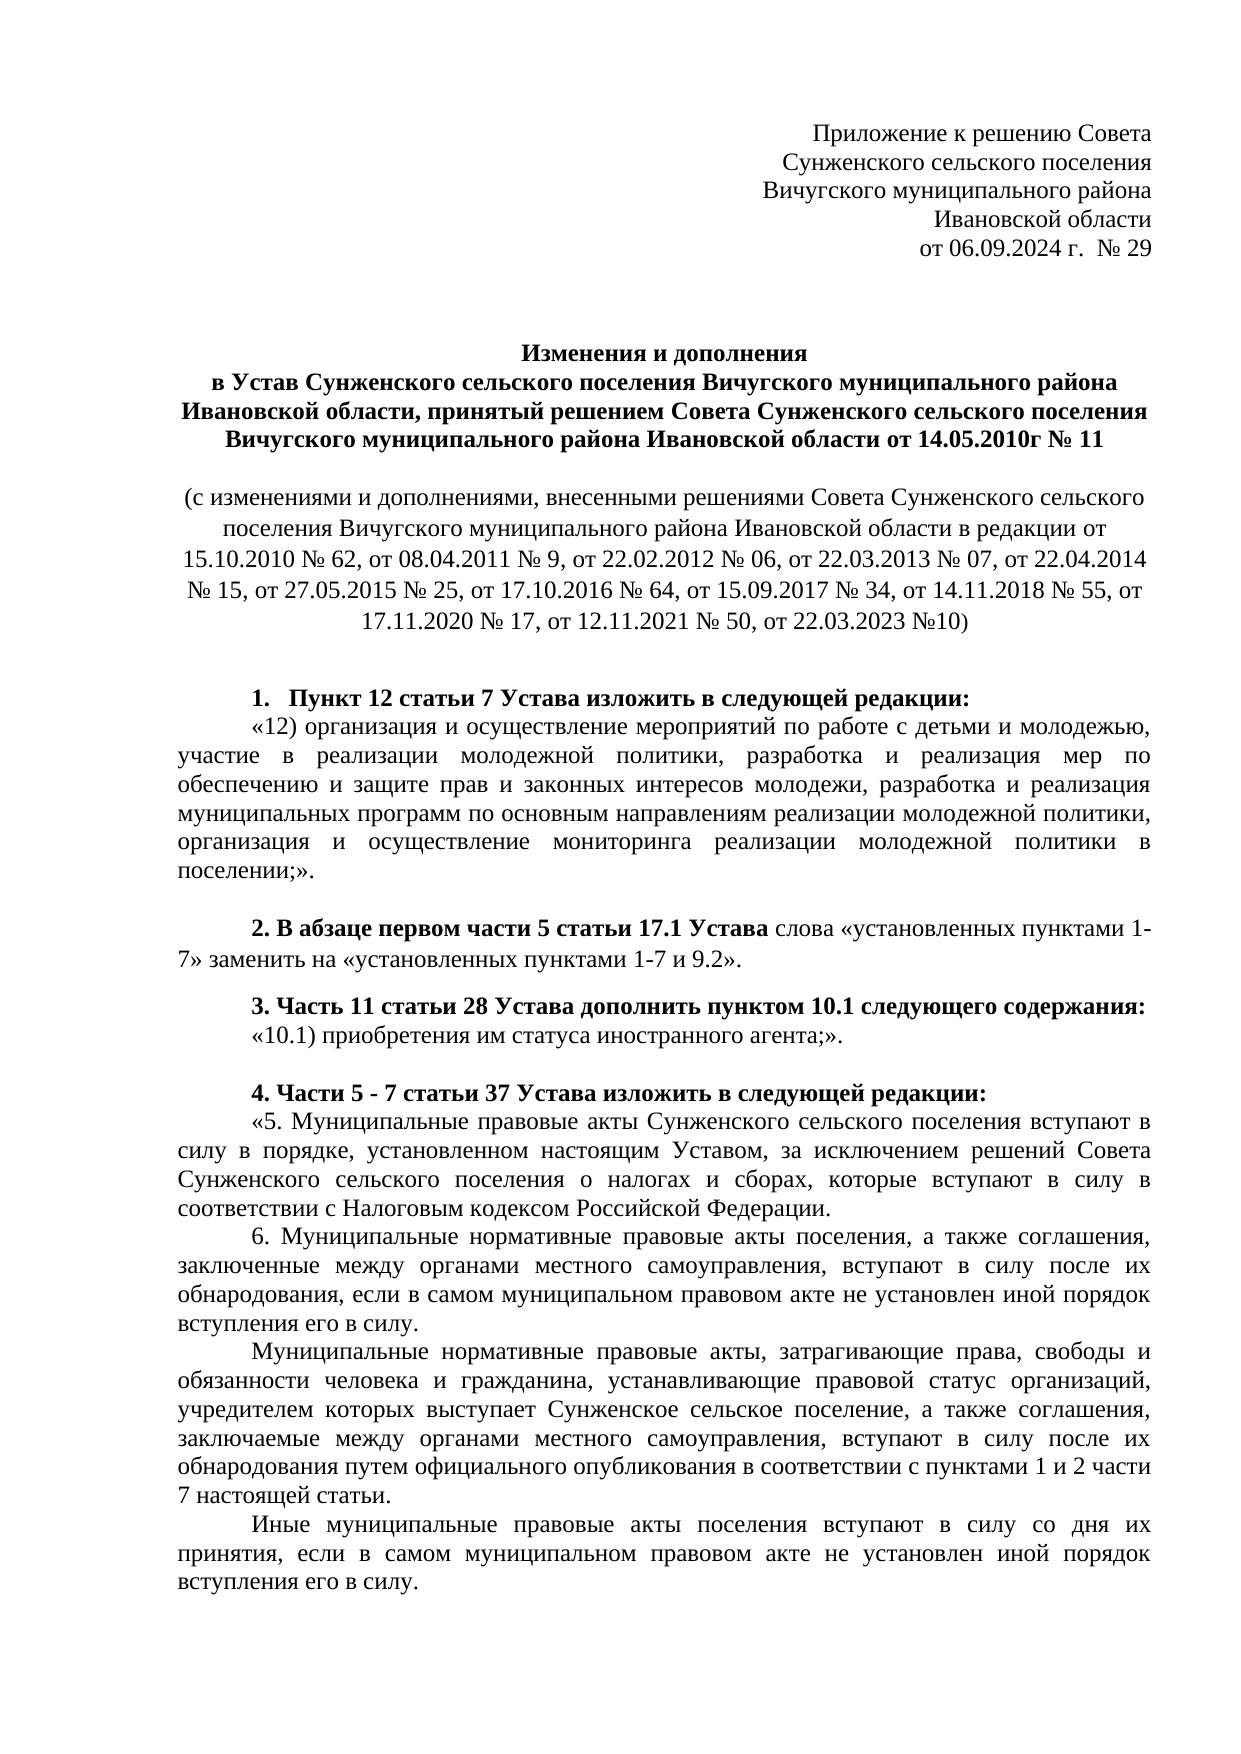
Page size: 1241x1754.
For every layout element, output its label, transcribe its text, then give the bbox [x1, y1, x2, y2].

text Муниципальные нормативные правовые акты, затрагивающие права, свободы и обязанности человека и гражданина, устанавливающие правовой статус организаций, учредителем которых выступает Сунженское сельское поселение, а также соглашения, заключаемые между органами местного самоуправления, вступают в силу после их обнародования путем официального опубликования в соответствии с пунктами 1 и 2 части 7 настоящей статьи. [177, 1336, 1152, 1509]
text «12) организация и осуществление мероприятий по работе с детьми и молодежью, участие в реализации молодежной политики, разработка и реализация мер по обеспечению и защите прав и законных интересов молодежи, разработка и реализация муниципальных программ по основным направлениям реализации молодежной политики, организация и осуществление мониторинга реализации молодежной политики в поселении;». [177, 711, 1152, 884]
text Приложение к решению Совета [177, 118, 1152, 147]
text 4. Части 5 - 7 статьи 37 Устава изложить в следующей редакции: [177, 1078, 1152, 1106]
text Ивановской области [177, 204, 1152, 233]
text «5. Муниципальные правовые акты Сунженского сельского поселения вступают в силу в порядке, установленном настоящим Уставом, за исключением решений Совета Сунженского сельского поселения о налогах и сборах, которые вступают в силу в соответствии с Налоговым кодексом Российской Федерации. [177, 1106, 1152, 1221]
text 2. В абзаце первом части 5 статьи 17.1 Устава слова «установленных пунктами 1-7» заменить на «установленных пунктами 1-7 и 9.2». [177, 913, 1152, 972]
text Вичугского муниципального района [177, 176, 1152, 204]
text 3. Часть 11 статьи 28 Устава дополнить пунктом 10.1 следующего содержания: [177, 991, 1152, 1020]
text «10.1) приобретения им статуса иностранного агента;». [177, 1020, 1152, 1049]
text (с изменениями и дополнениями, внесенными решениями Совета Сунженского сельского поселения Вичугского муниципального района Ивановской области в редакции от 15.10.2010 № 62, от 08.04.2011 № 9, от 22.02.2012 № 06, от 22.03.2013 № 07, от 22.04.2014 № 15, от 27.05.2015 № 25, от 17.10.2016 № 64, от 15.09.2017 № 34, от 14.11.2018 № 55, от 17.11.2020 № 17, от 12.11.2021 № 50, от 22.03.2023 №10) [177, 482, 1152, 635]
text Сунженского сельского поселения [177, 147, 1152, 176]
list Пункт 12 статьи 7 Устава изложить в следующей редакции: [251, 683, 1152, 711]
text в Устав Сунженского сельского поселения Вичугского муниципального района Ивановской области, принятый решением Совета Сунженского сельского поселения Вичугского муниципального района Ивановской области от 14.05.2010г № 11 [177, 367, 1152, 453]
text Иные муниципальные правовые акты поселения вступают в силу со дня их принятия, если в самом муниципальном правовом акте не установлен иной порядок вступления его в силу. [177, 1509, 1152, 1595]
text от 06.09.2024 г. № 29 [177, 233, 1152, 262]
text 6. Муниципальные нормативные правовые акты поселения, а также соглашения, заключенные между органами местного самоуправления, вступают в силу после их обнародования, если в самом муниципальном правовом акте не установлен иной порядок вступления его в силу. [177, 1221, 1152, 1336]
text Изменения и дополнения [177, 338, 1152, 367]
